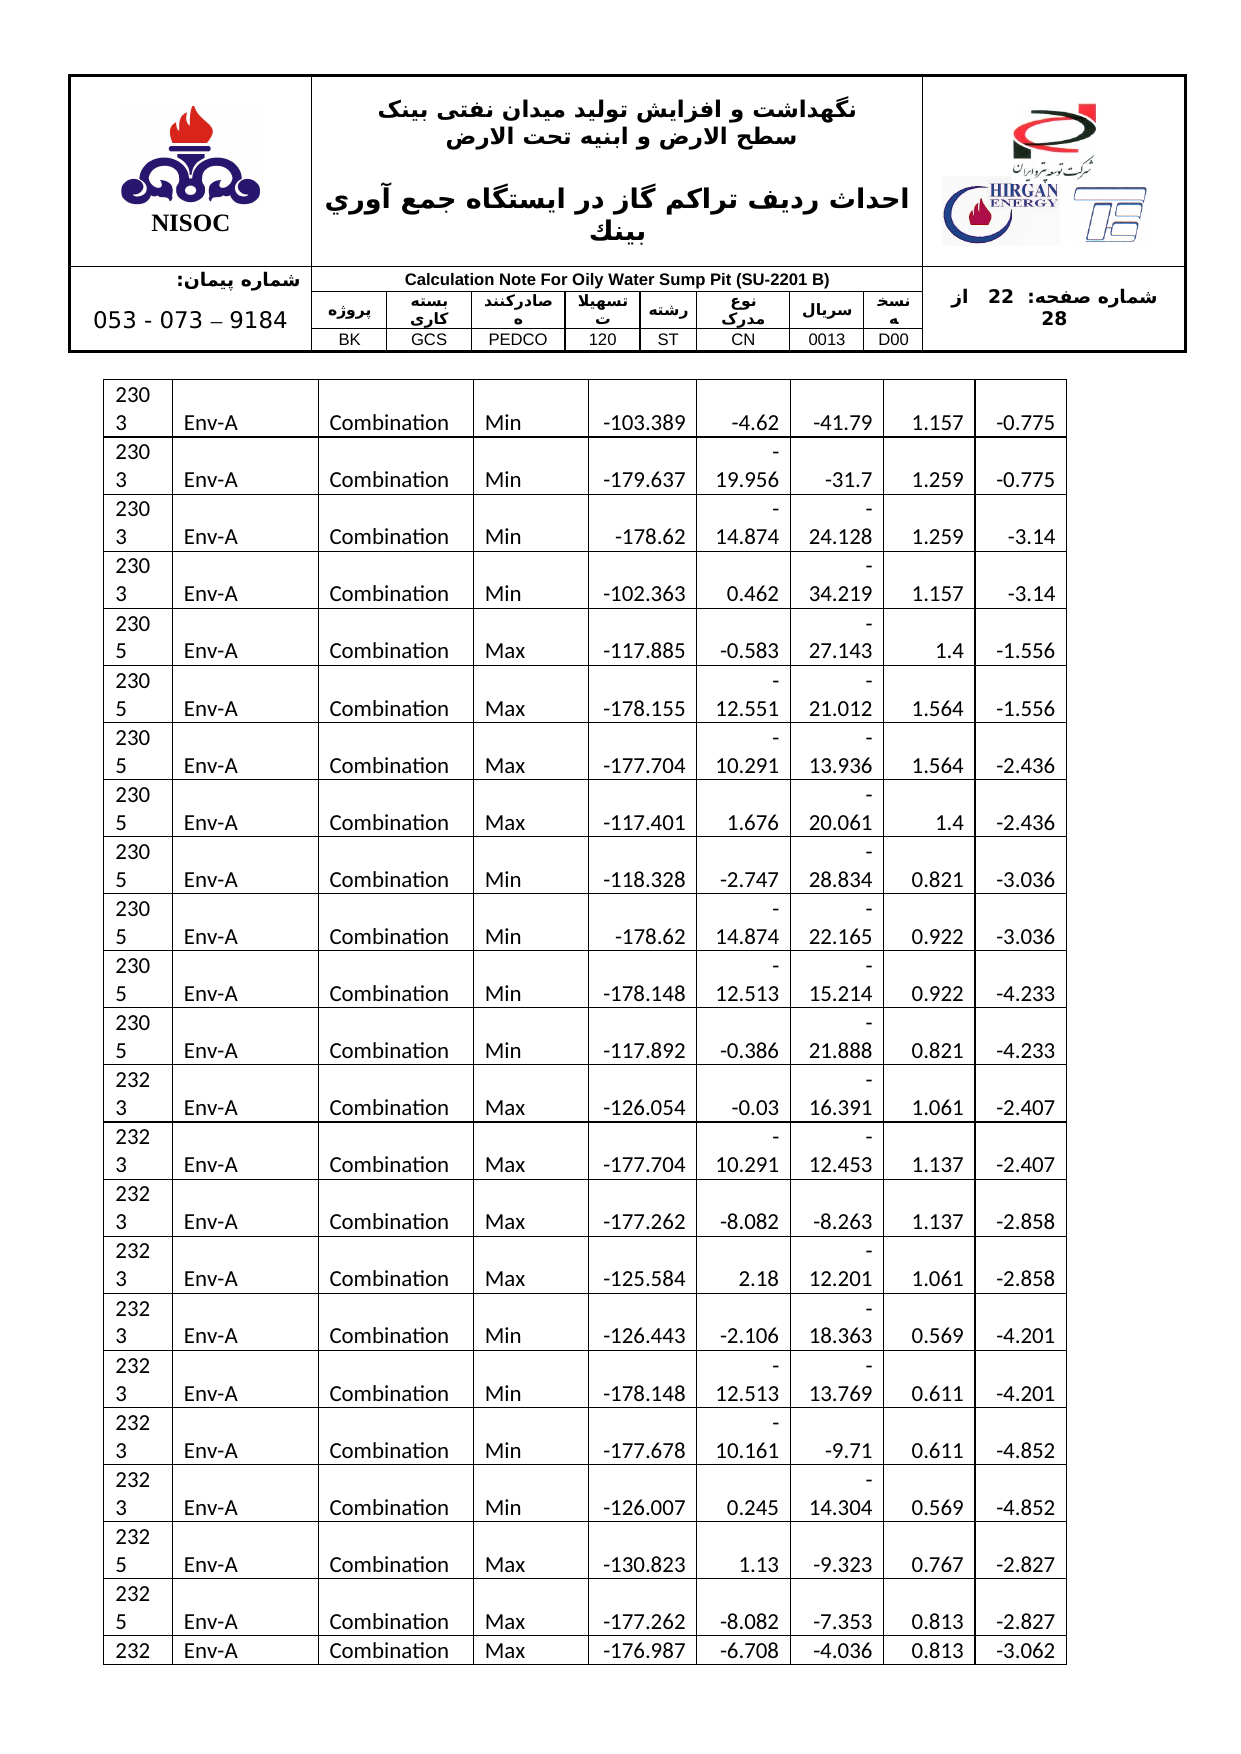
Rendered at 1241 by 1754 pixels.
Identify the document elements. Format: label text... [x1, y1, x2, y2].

table_cell -0.03 [697, 1065, 790, 1121]
table_cell Combination [319, 609, 473, 665]
table_cell 2323 [104, 1408, 172, 1464]
table_cell 1.564 [884, 723, 974, 779]
table_cell 2303 [104, 495, 172, 551]
table_cell -126.054 [589, 1065, 696, 1121]
table_cell -4.852 [976, 1408, 1066, 1464]
table_cell -2.747 [697, 837, 790, 893]
table_cell Combination [319, 1008, 473, 1064]
table_cell -117.885 [589, 609, 696, 665]
table_cell Max [474, 666, 588, 722]
table_cell -41.79 [791, 380, 883, 436]
table_cell -0.583 [697, 609, 790, 665]
table_cell Env-A [173, 1008, 318, 1064]
table_cell 2323 [104, 1180, 172, 1236]
table_cell Env-A [173, 1522, 318, 1578]
table_cell Max [474, 1636, 588, 1664]
table_cell -130.823 [589, 1522, 696, 1578]
table_cell Min [474, 894, 588, 950]
table_cell -9.71 [791, 1408, 883, 1464]
table_cell -4.233 [976, 951, 1066, 1007]
table_cell Env-A [173, 780, 318, 836]
table_cell -0.775 [976, 380, 1066, 436]
table_cell 1.157 [884, 552, 974, 608]
table_cell -126.443 [589, 1294, 696, 1350]
table_cell -177.678 [589, 1408, 696, 1464]
table_cell 2323 [104, 1237, 172, 1293]
table_cell -2.407 [976, 1123, 1066, 1178]
table_cell 0.462 [697, 552, 790, 608]
table_cell 0.922 [884, 894, 974, 950]
table_cell -2.827 [976, 1579, 1066, 1635]
table_cell -3.14 [976, 552, 1066, 608]
table_cell Min [474, 495, 588, 551]
table_cell Env-A [173, 1294, 318, 1350]
table_cell 2323 [104, 1123, 172, 1178]
table_cell Env-A [173, 1408, 318, 1464]
table_cell Env-A [173, 1579, 318, 1635]
table_cell 0.569 [884, 1294, 974, 1350]
table_cell -12.551 [697, 666, 790, 722]
table_cell 0.767 [884, 1522, 974, 1578]
table_cell Min [474, 951, 588, 1007]
table_cell 2305 [104, 666, 172, 722]
table_cell -177.262 [589, 1579, 696, 1635]
table_cell 0.611 [884, 1351, 974, 1407]
table_cell -177.704 [589, 723, 696, 779]
table_cell Combination [319, 1636, 473, 1664]
table_cell -24.128 [791, 495, 883, 551]
table_cell 0.922 [884, 951, 974, 1007]
table_cell 0.245 [697, 1465, 790, 1521]
table_cell -178.62 [589, 495, 696, 551]
table_cell -8.082 [697, 1180, 790, 1236]
table_cell 1.061 [884, 1065, 974, 1121]
table_cell -2.827 [976, 1522, 1066, 1578]
table_cell Env-A [173, 609, 318, 665]
table_cell Combination [319, 894, 473, 950]
table_cell Env-A [173, 894, 318, 950]
table_cell -4.62 [697, 380, 790, 436]
table_cell 1.13 [697, 1522, 790, 1578]
table_cell Max [474, 780, 588, 836]
table_cell Combination [319, 951, 473, 1007]
table_cell Min [474, 1465, 588, 1521]
table_cell Env-A [173, 438, 318, 493]
table_cell Max [474, 1123, 588, 1178]
table_cell Combination [319, 837, 473, 893]
table_cell Min [474, 1351, 588, 1407]
table_cell 2.18 [697, 1237, 790, 1293]
table_cell Env-A [173, 1065, 318, 1121]
table_cell 0.813 [884, 1636, 974, 1664]
table_cell -177.704 [589, 1123, 696, 1178]
table_cell -19.956 [697, 438, 790, 493]
table_cell Combination [319, 1522, 473, 1578]
table_cell -0.775 [976, 438, 1066, 493]
table_cell 0.569 [884, 1465, 974, 1521]
table_cell 1.676 [697, 780, 790, 836]
table_cell -178.148 [589, 951, 696, 1007]
table_cell Combination [319, 666, 473, 722]
table_cell -2.858 [976, 1180, 1066, 1236]
table_cell Combination [319, 380, 473, 436]
table_cell -14.874 [697, 894, 790, 950]
table_cell -117.401 [589, 780, 696, 836]
table_cell -178.62 [589, 894, 696, 950]
table_cell 1.259 [884, 438, 974, 493]
table_cell Max [474, 1579, 588, 1635]
table_cell -34.219 [791, 552, 883, 608]
table_cell -18.363 [791, 1294, 883, 1350]
table_cell Combination [319, 1465, 473, 1521]
table_cell -3.14 [976, 495, 1066, 551]
table_cell 2305 [104, 951, 172, 1007]
table_cell 2305 [104, 894, 172, 950]
table_cell Combination [319, 552, 473, 608]
table_cell -179.637 [589, 438, 696, 493]
table_cell -10.291 [697, 723, 790, 779]
table_cell 2303 [104, 552, 172, 608]
table_cell -2.407 [976, 1065, 1066, 1121]
table_cell -9.323 [791, 1522, 883, 1578]
table_cell -22.165 [791, 894, 883, 950]
table_cell Env-A [173, 1237, 318, 1293]
table_cell Min [474, 552, 588, 608]
table_cell -2.436 [976, 780, 1066, 836]
table_cell 2305 [104, 780, 172, 836]
table_cell Env-A [173, 495, 318, 551]
table_cell Max [474, 1065, 588, 1121]
table_cell -126.007 [589, 1465, 696, 1521]
table_cell 1.137 [884, 1180, 974, 1236]
table_cell Combination [319, 1237, 473, 1293]
table_cell -12.453 [791, 1123, 883, 1178]
table_cell Min [474, 1008, 588, 1064]
table_cell -28.834 [791, 837, 883, 893]
table_cell 0.821 [884, 1008, 974, 1064]
table_cell -21.012 [791, 666, 883, 722]
table_cell Max [474, 609, 588, 665]
table_cell -27.143 [791, 609, 883, 665]
table_cell Min [474, 1408, 588, 1464]
table_cell -10.161 [697, 1408, 790, 1464]
table_cell -4.852 [976, 1465, 1066, 1521]
table_cell Min [474, 380, 588, 436]
table_cell -4.036 [791, 1636, 883, 1664]
table_cell -2.436 [976, 723, 1066, 779]
table_cell Max [474, 1237, 588, 1293]
table_cell 2323 [104, 1351, 172, 1407]
table_cell -15.214 [791, 951, 883, 1007]
table_cell -176.987 [589, 1636, 696, 1664]
table_cell 1.4 [884, 780, 974, 836]
table_cell Env-A [173, 1636, 318, 1664]
table_cell Combination [319, 1408, 473, 1464]
table_cell 2323 [104, 1065, 172, 1121]
table_cell Max [474, 1180, 588, 1236]
table_cell 2303 [104, 380, 172, 436]
table_cell -14.874 [697, 495, 790, 551]
table_cell -2.858 [976, 1237, 1066, 1293]
table_cell -10.291 [697, 1123, 790, 1178]
table_cell -1.556 [976, 666, 1066, 722]
table_cell -2.106 [697, 1294, 790, 1350]
table_cell 2305 [104, 609, 172, 665]
table_cell Combination [319, 1180, 473, 1236]
table_cell Combination [319, 1065, 473, 1121]
picture [121, 106, 260, 208]
table_cell 2325 [104, 1636, 172, 1664]
table_cell 1.157 [884, 380, 974, 436]
table_cell -31.7 [791, 438, 883, 493]
table_cell -13.769 [791, 1351, 883, 1407]
table_cell Env-A [173, 837, 318, 893]
table_cell Combination [319, 1351, 473, 1407]
table_cell -4.201 [976, 1351, 1066, 1407]
table_cell -7.353 [791, 1579, 883, 1635]
table_cell 2303 [104, 438, 172, 493]
table_cell 2325 [104, 1522, 172, 1578]
table_cell Env-A [173, 1465, 318, 1521]
table_cell Env-A [173, 552, 318, 608]
table_cell -178.148 [589, 1351, 696, 1407]
table_cell 1.4 [884, 609, 974, 665]
table_cell Min [474, 837, 588, 893]
table_cell -118.328 [589, 837, 696, 893]
table_cell -125.584 [589, 1237, 696, 1293]
table_cell Combination [319, 723, 473, 779]
table_cell -14.304 [791, 1465, 883, 1521]
table_cell -4.201 [976, 1294, 1066, 1350]
table_cell 2323 [104, 1294, 172, 1350]
table_cell Max [474, 723, 588, 779]
table_cell -1.556 [976, 609, 1066, 665]
table_cell 0.611 [884, 1408, 974, 1464]
table_cell -12.513 [697, 951, 790, 1007]
table_cell -102.363 [589, 552, 696, 608]
table_cell 1.259 [884, 495, 974, 551]
table_cell Combination [319, 780, 473, 836]
table_cell 0.813 [884, 1579, 974, 1635]
table_cell Env-A [173, 1351, 318, 1407]
table_cell -117.892 [589, 1008, 696, 1064]
table_cell 2325 [104, 1579, 172, 1635]
table_cell -6.708 [697, 1636, 790, 1664]
table_cell Env-A [173, 723, 318, 779]
table_cell -12.201 [791, 1237, 883, 1293]
table_cell Combination [319, 495, 473, 551]
table_cell Combination [319, 1579, 473, 1635]
table_cell Env-A [173, 1180, 318, 1236]
table_cell -3.036 [976, 894, 1066, 950]
table_cell Env-A [173, 666, 318, 722]
table_cell -12.513 [697, 1351, 790, 1407]
table_cell Max [474, 1522, 588, 1578]
table_cell Min [474, 438, 588, 493]
table_cell -16.391 [791, 1065, 883, 1121]
table_cell 1.061 [884, 1237, 974, 1293]
table_cell -21.888 [791, 1008, 883, 1064]
table_cell 1.564 [884, 666, 974, 722]
table_cell 0.821 [884, 837, 974, 893]
table_cell Env-A [173, 1123, 318, 1178]
table_cell -3.062 [976, 1636, 1066, 1664]
table_cell -3.036 [976, 837, 1066, 893]
table_cell Combination [319, 1294, 473, 1350]
table_cell Min [474, 1294, 588, 1350]
table_cell -20.061 [791, 780, 883, 836]
table_cell -103.389 [589, 380, 696, 436]
table_cell Env-A [173, 380, 318, 436]
table_cell -13.936 [791, 723, 883, 779]
table_cell 2305 [104, 837, 172, 893]
table_cell Combination [319, 438, 473, 493]
table_cell -4.233 [976, 1008, 1066, 1064]
table_cell 2323 [104, 1465, 172, 1521]
table_cell -8.263 [791, 1180, 883, 1236]
table_cell Combination [319, 1123, 473, 1178]
table_cell -0.386 [697, 1008, 790, 1064]
table_cell -8.082 [697, 1579, 790, 1635]
table_cell -177.262 [589, 1180, 696, 1236]
table_cell 1.137 [884, 1123, 974, 1178]
picture [941, 103, 1097, 246]
table_cell 2305 [104, 1008, 172, 1064]
table_cell 2305 [104, 723, 172, 779]
table_cell -178.155 [589, 666, 696, 722]
table_cell Env-A [173, 951, 318, 1007]
